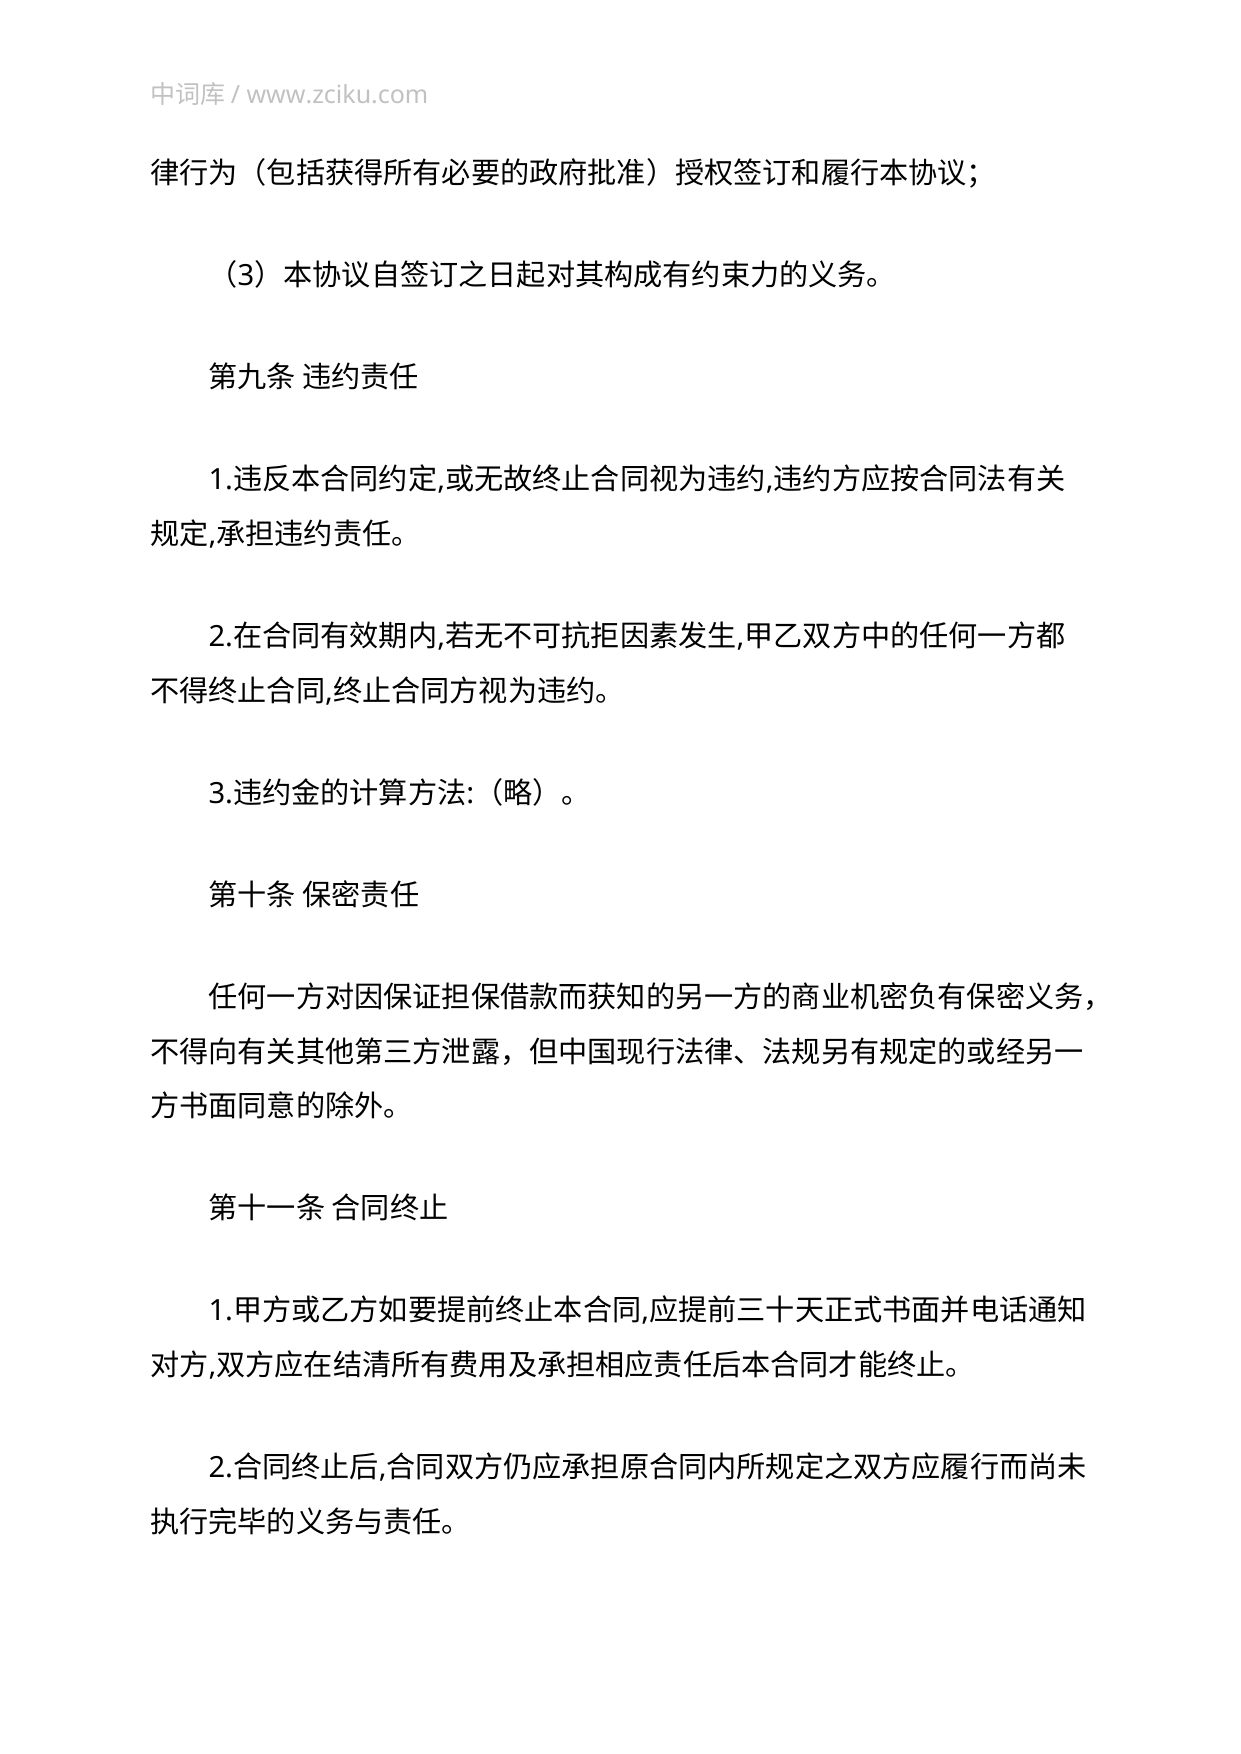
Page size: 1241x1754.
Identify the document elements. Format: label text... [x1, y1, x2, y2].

text 第九条 违约责任 [150, 354, 1090, 396]
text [150, 150, 1090, 192]
text 第十条 保密责任 [150, 871, 1090, 914]
text 第十一条 合同终止 [150, 1185, 1090, 1227]
text 1.违反本合同约定,或无故终止合同视为违约,违约方应按合同法有关规定,承担违约责任。 [150, 456, 1090, 553]
text 任何一方对因保证担保借款而获知的另一方的商业机密负有保密义务，不得向有关其他第三方泄露，但中国现行法律、法规另有规定的或经另一方书面同意的除外。 [150, 973, 1090, 1125]
text 1.甲方或乙方如要提前终止本合同,应提前三十天正式书面并电话通知对方,双方应在结清所有费用及承担相应责任后本合同才能终止。 [150, 1287, 1090, 1384]
text 3.违约金的计算方法:（略）。 [150, 769, 1090, 812]
text 2.在合同有效期内,若无不可抗拒因素发生,甲乙双方中的任何一方都不得终止合同,终止合同方视为违约。 [150, 612, 1090, 710]
text （3）本协议自签订之日起对其构成有约束力的义务。 [150, 252, 1090, 294]
text 2.合同终止后,合同双方仍应承担原合同内所规定之双方应履行而尚未执行完毕的义务与责任。 [150, 1443, 1090, 1541]
